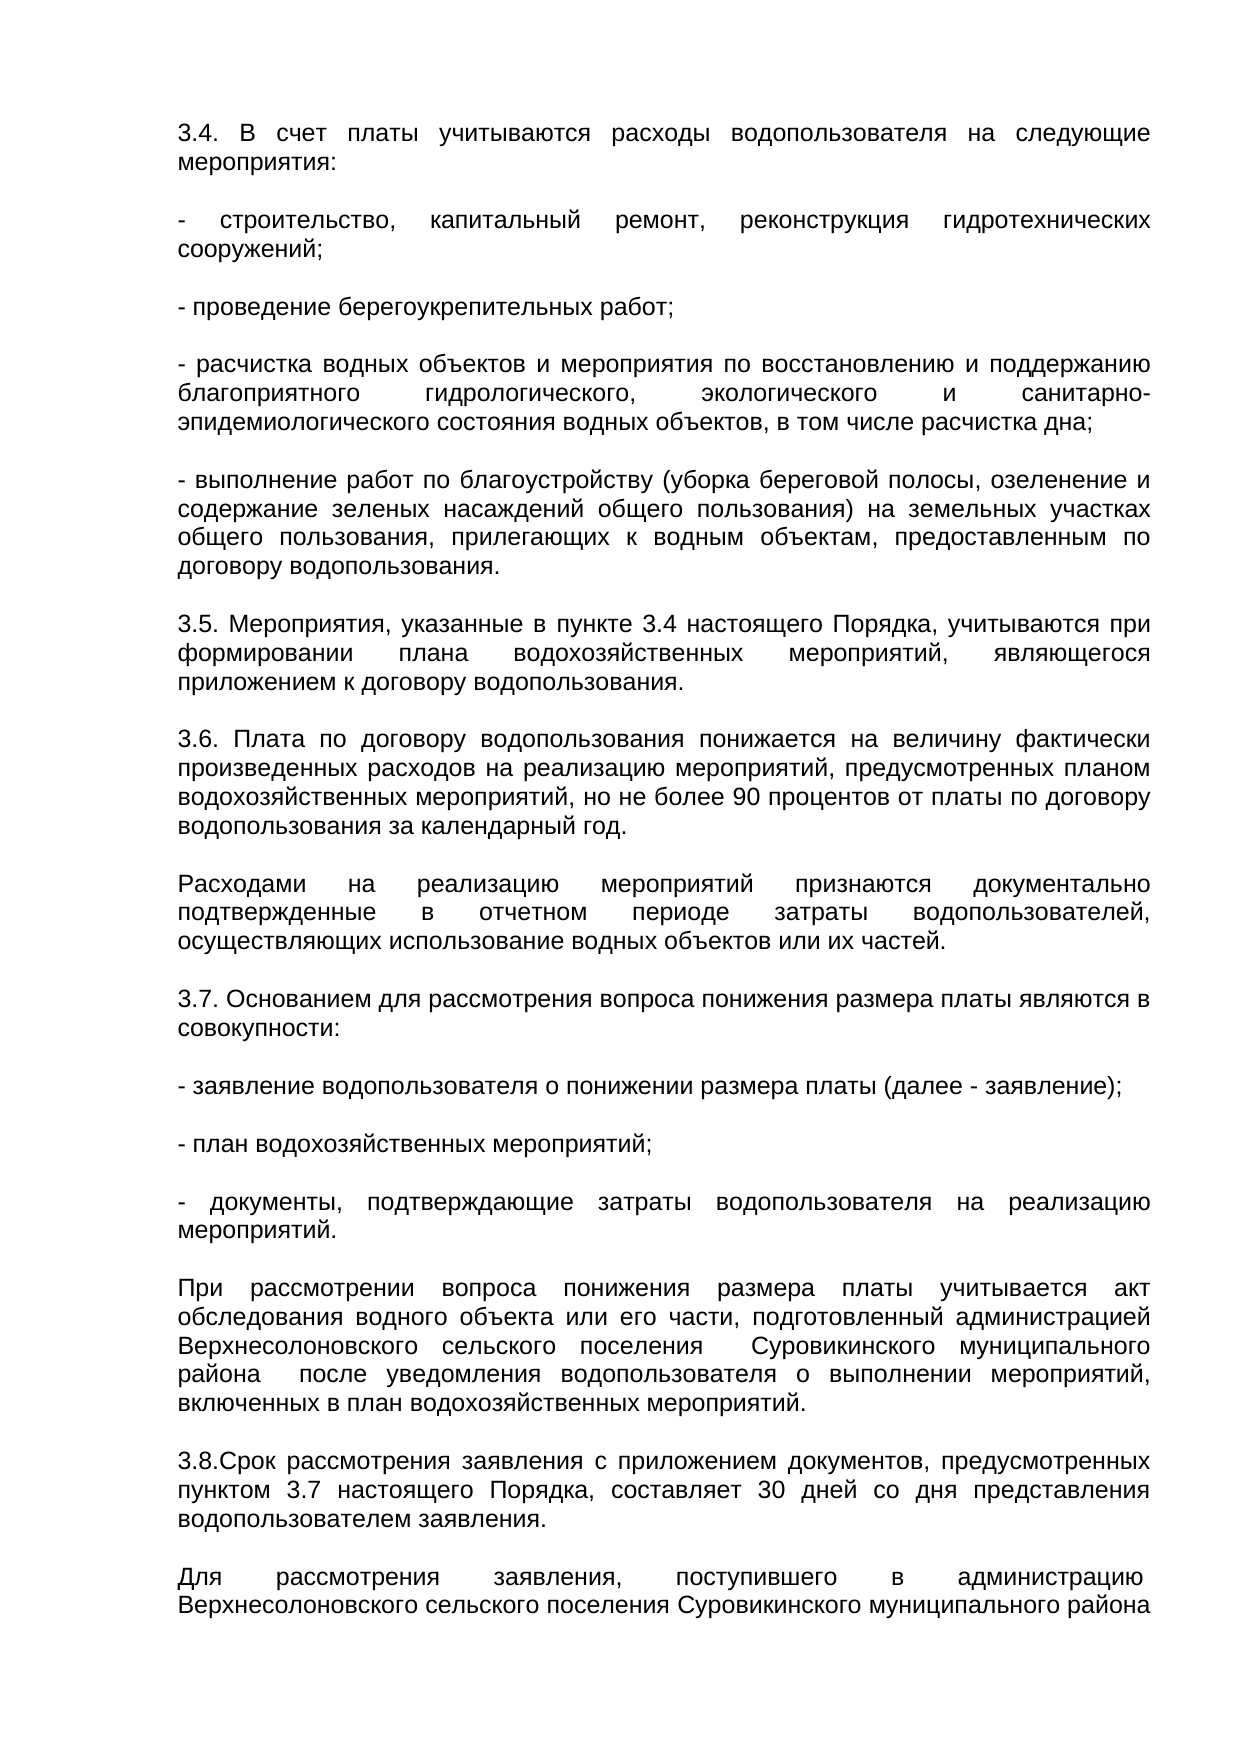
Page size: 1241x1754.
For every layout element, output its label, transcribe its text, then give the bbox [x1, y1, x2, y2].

text - расчистка водных объектов и мероприятия по восстановлению и поддержанию благоприятного гидрологического, экологического и санитарно-эпидемиологического состояния водных объектов, в том числе расчистка дна; [177, 349, 1152, 436]
text - план водохозяйственных мероприятий; [177, 1128, 1152, 1157]
text - выполнение работ по благоустройству (уборка береговой полосы, озеленение и содержание зеленых насаждений общего пользования) на земельных участках общего пользования, прилегающих к водным объектам, предоставленным по договору водопользования. [177, 465, 1152, 580]
text При рассмотрении вопроса понижения размера платы учитывается акт обследования водного объекта или его части, подготовленный администрацией Верхнесолоновского сельского поселения Суровикинского муниципального района после уведомления водопользователя о выполнении мероприятий, включенных в план водохозяйственных мероприятий. [177, 1273, 1152, 1417]
text - строительство, капитальный ремонт, реконструкция гидротехнических сооружений; [177, 205, 1152, 262]
text - заявление водопользователя о понижении размера платы (далее - заявление); [177, 1071, 1152, 1099]
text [177, 1561, 1152, 1619]
text 3.4. В счет платы учитываются расходы водопользователя на следующие мероприятия: [177, 118, 1152, 176]
text - проведение берегоукрепительных работ; [177, 291, 1152, 320]
text 3.6. Плата по договору водопользования понижается на величину фактически произведенных расходов на реализацию мероприятий, предусмотренных планом водохозяйственных мероприятий, но не более 90 процентов от платы по договору водопользования за календарный год. [177, 724, 1152, 839]
text 3.7. Основанием для рассмотрения вопроса понижения размера платы являются в совокупности: [177, 984, 1152, 1041]
text Расходами на реализацию мероприятий признаются документально подтвержденные в отчетном периоде затраты водопользователей, осуществляющих использование водных объектов или их частей. [177, 868, 1152, 955]
text 3.8.Срок рассмотрения заявления с приложением документов, предусмотренных пунктом 3.7 настоящего Порядка, составляет 30 дней со дня представления водопользователем заявления. [177, 1446, 1152, 1532]
text - документы, подтверждающие затраты водопользователя на реализацию мероприятий. [177, 1186, 1152, 1244]
text 3.5. Мероприятия, указанные в пункте 3.4 настоящего Порядка, учитываются при формировании плана водохозяйственных мероприятий, являющегося приложением к договору водопользования. [177, 609, 1152, 695]
